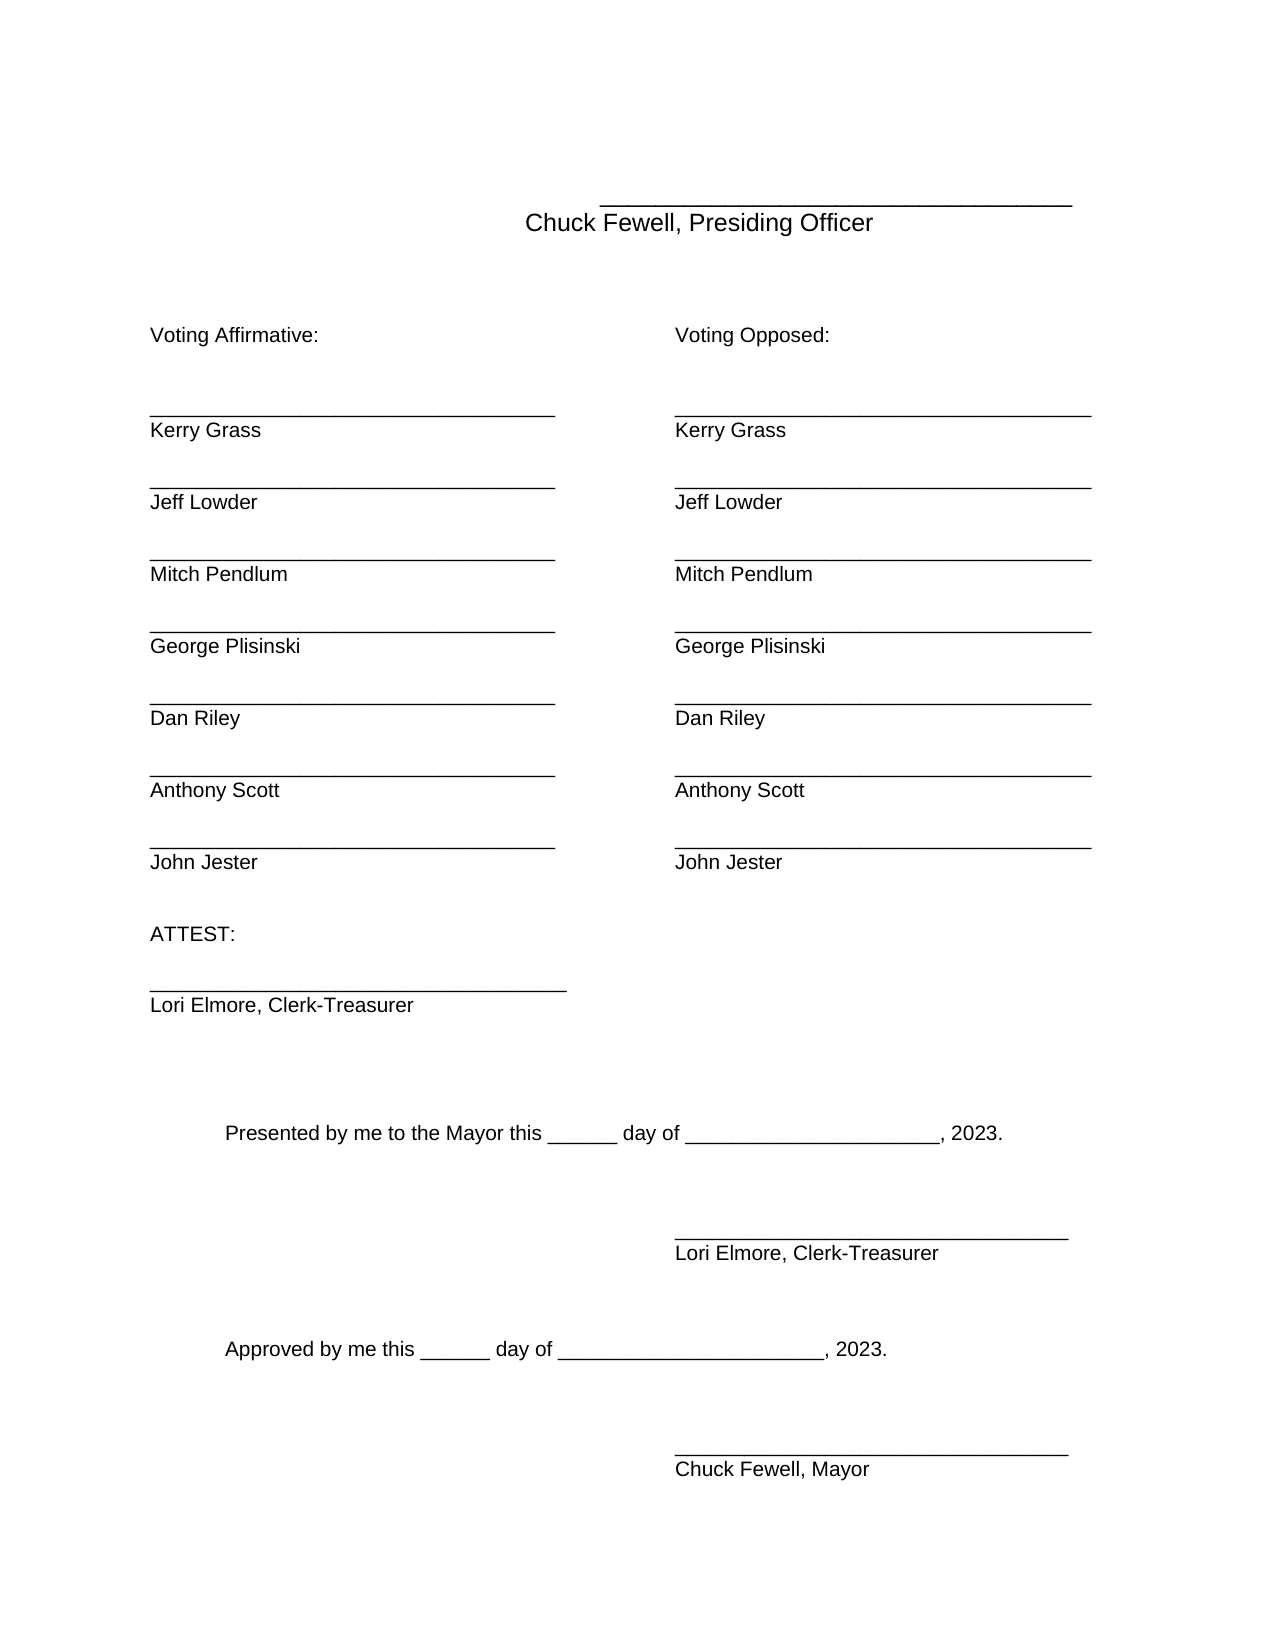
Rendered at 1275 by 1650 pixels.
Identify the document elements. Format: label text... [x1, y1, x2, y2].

text Jeff Lowder Jeff Lowder [150, 490, 1125, 514]
text ___________________________________ ____________________________________ Dan Riley Dan Riley [150, 682, 1125, 730]
text ___________________________________ ____________________________________ Kerry Grass Kerry Grass [150, 394, 1125, 442]
text ___________________________________ ____________________________________ Mitch Pendlum Mitch Pendlum [150, 538, 1125, 586]
text Voting Affirmative: Voting Opposed: [150, 322, 1125, 346]
text ___________________________________ ____________________________________ George Plisinski George Plisinski [150, 610, 1125, 658]
text ____________________________________ Lori Elmore, Clerk-Treasurer [150, 969, 1125, 1017]
text ___________________________________ ____________________________________ John Jester John Jester [150, 826, 1125, 873]
text __________________________________ Lori Elmore, Clerk-Treasurer [150, 1217, 1125, 1265]
text __________________________________ Chuck Fewell, Presiding Officer [150, 150, 1125, 236]
text ATTEST: [150, 921, 1125, 945]
text Presented by me to the Mayor this ______ day of ______________________, 2023. [150, 1121, 1125, 1145]
text ___________________________________ ____________________________________ Anthony Scott Anthony Scott [150, 754, 1125, 802]
text Approved by me this ______ day of _______________________, 2023. [150, 1337, 1125, 1361]
text __________________________________ Chuck Fewell, Mayor [150, 1433, 1125, 1481]
text ___________________________________ ____________________________________ [150, 466, 1125, 490]
